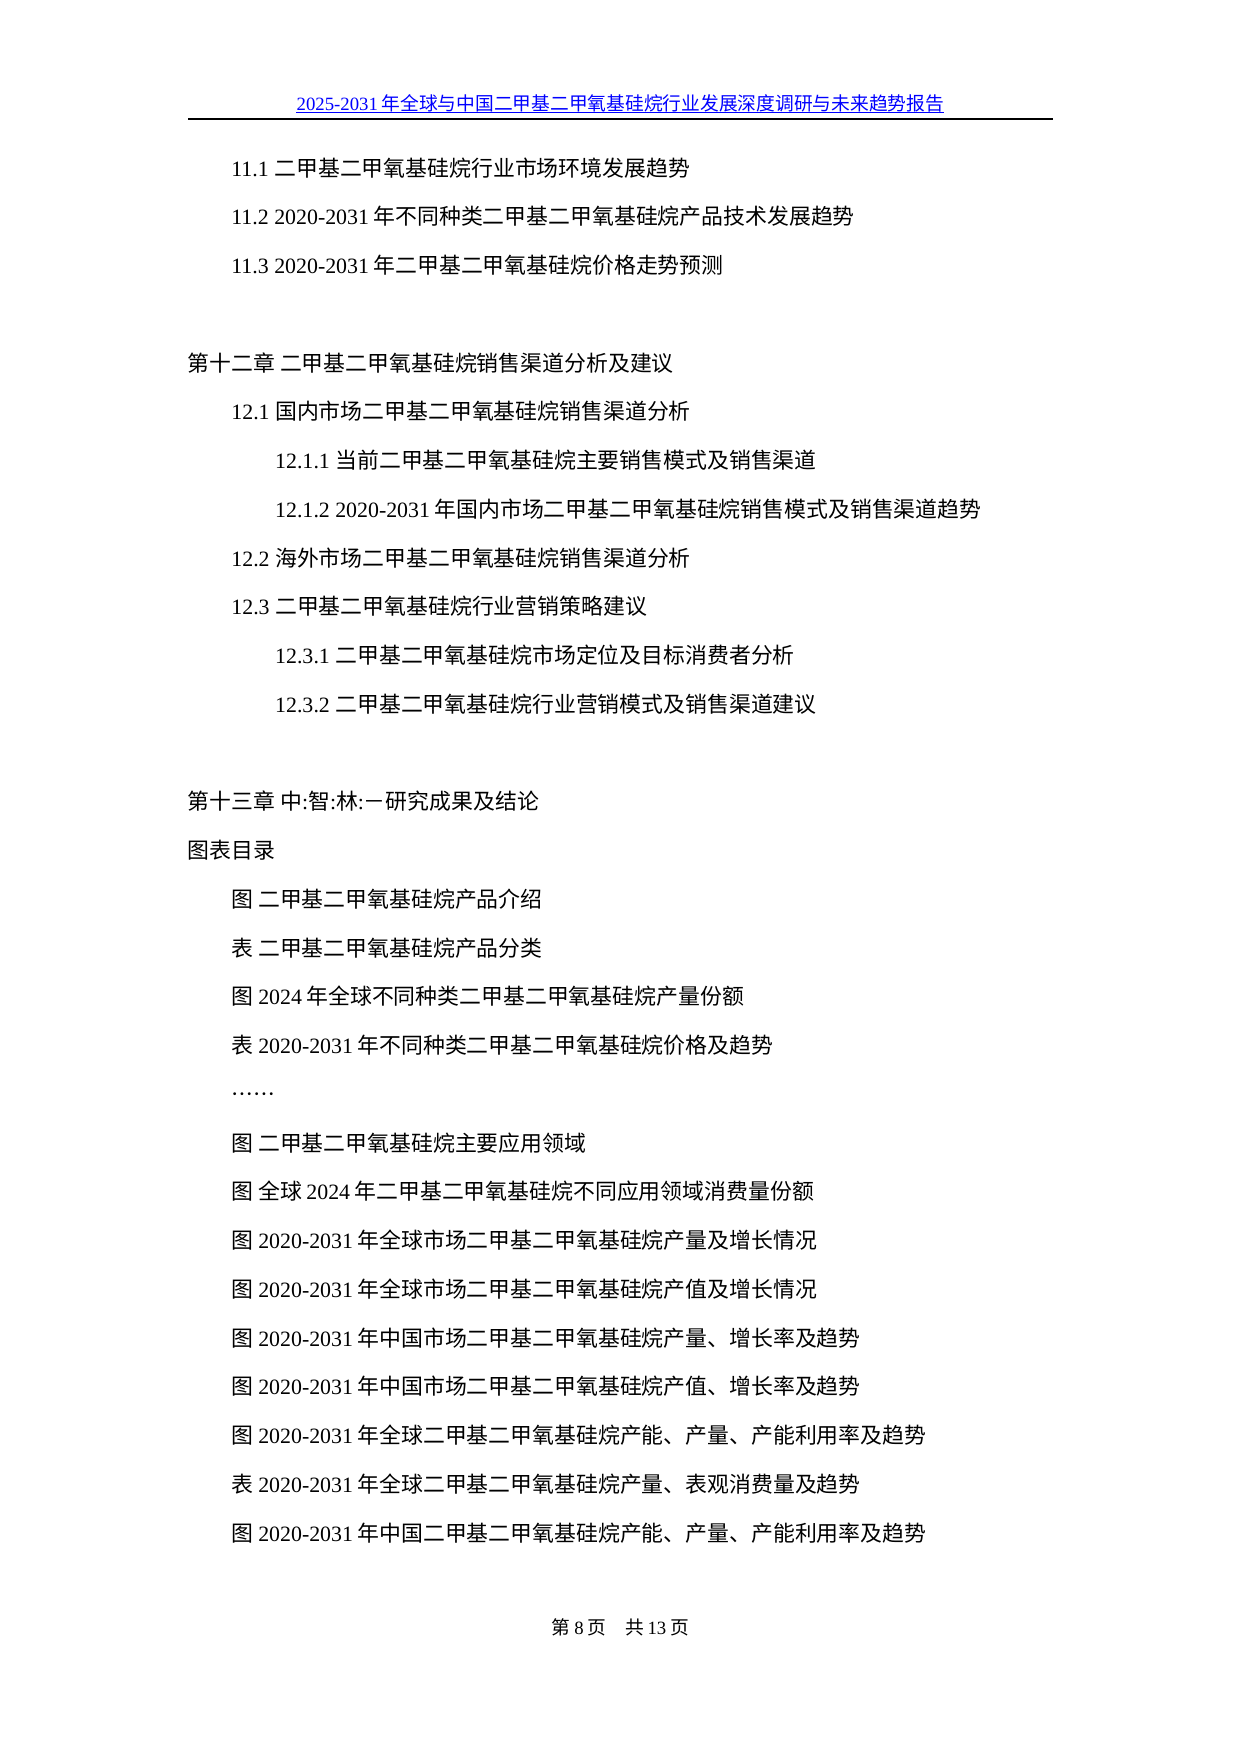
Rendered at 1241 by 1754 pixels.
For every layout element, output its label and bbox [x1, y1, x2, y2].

text [187, 150, 1053, 1548]
